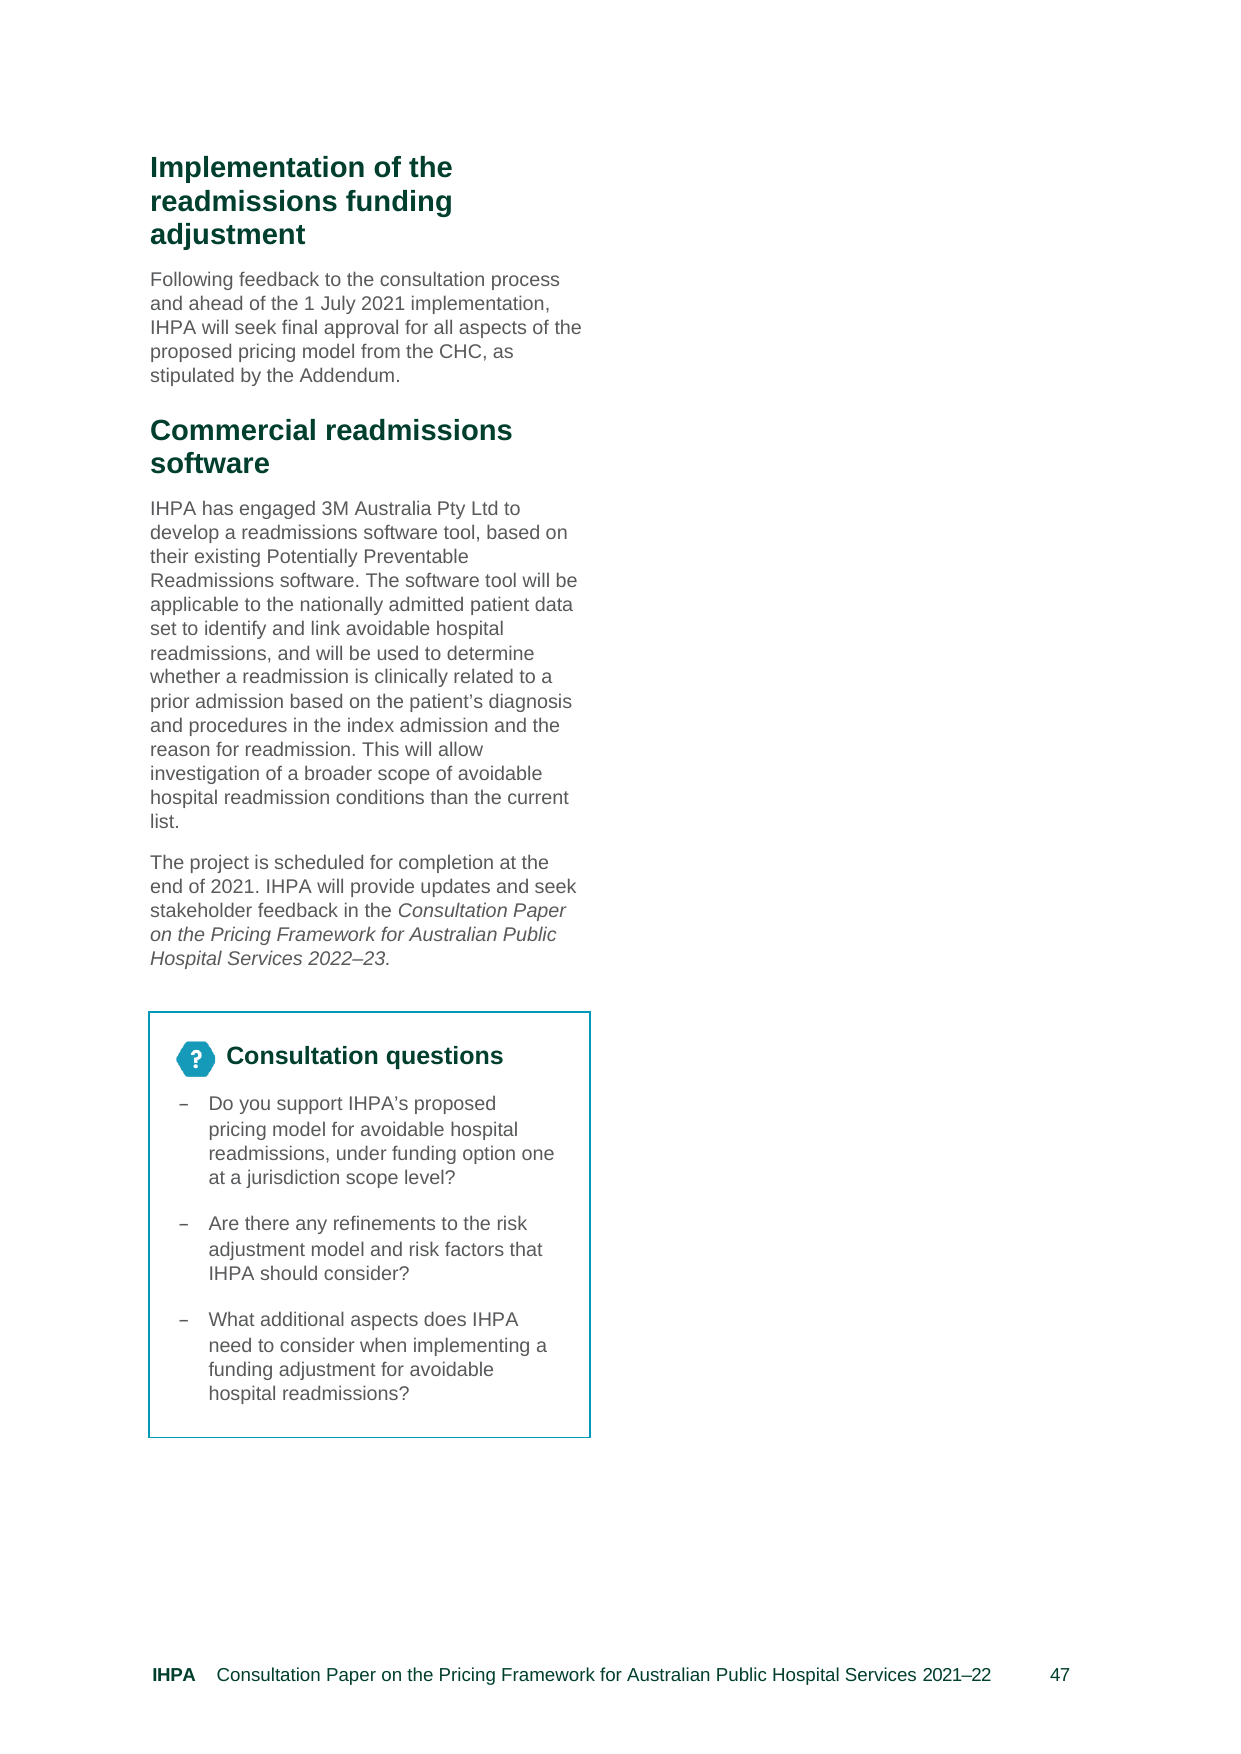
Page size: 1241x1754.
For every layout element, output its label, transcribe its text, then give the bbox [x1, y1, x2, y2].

text The project is scheduled for completion at the end of 2021. IHPA will provide updates and seek stakeholder feedback in the Consultation Paper on the Pricing Framework for Australian Public Hospital Services 2022–23. [150, 851, 587, 970]
text IHPA has engaged 3M Australia Pty Ltd to develop a readmissions software tool, based on their existing Potentially Preventable Readmissions software. The software tool will be applicable to the nationally admitted patient data set to identify and link avoidable hospital readmissions, and will be used to determine whether a readmission is clinically related to a prior admission based on the patient’s diagnosis and procedures in the index admission and the reason for readmission. This will allow investigation of a broader scope of avoidable hospital readmission conditions than the current list. [150, 497, 587, 832]
picture [176, 1041, 216, 1077]
text Following feedback to the consultation process and ahead of the 1 July 2021 implementation, IHPA will seek final approval for all aspects of the proposed pricing model from the CHC, as stipulated by the Addendum. [150, 268, 587, 387]
subtitle Commercial readmissions software [150, 413, 602, 480]
subtitle Implementation of the readmissions funding adjustment [150, 150, 602, 251]
